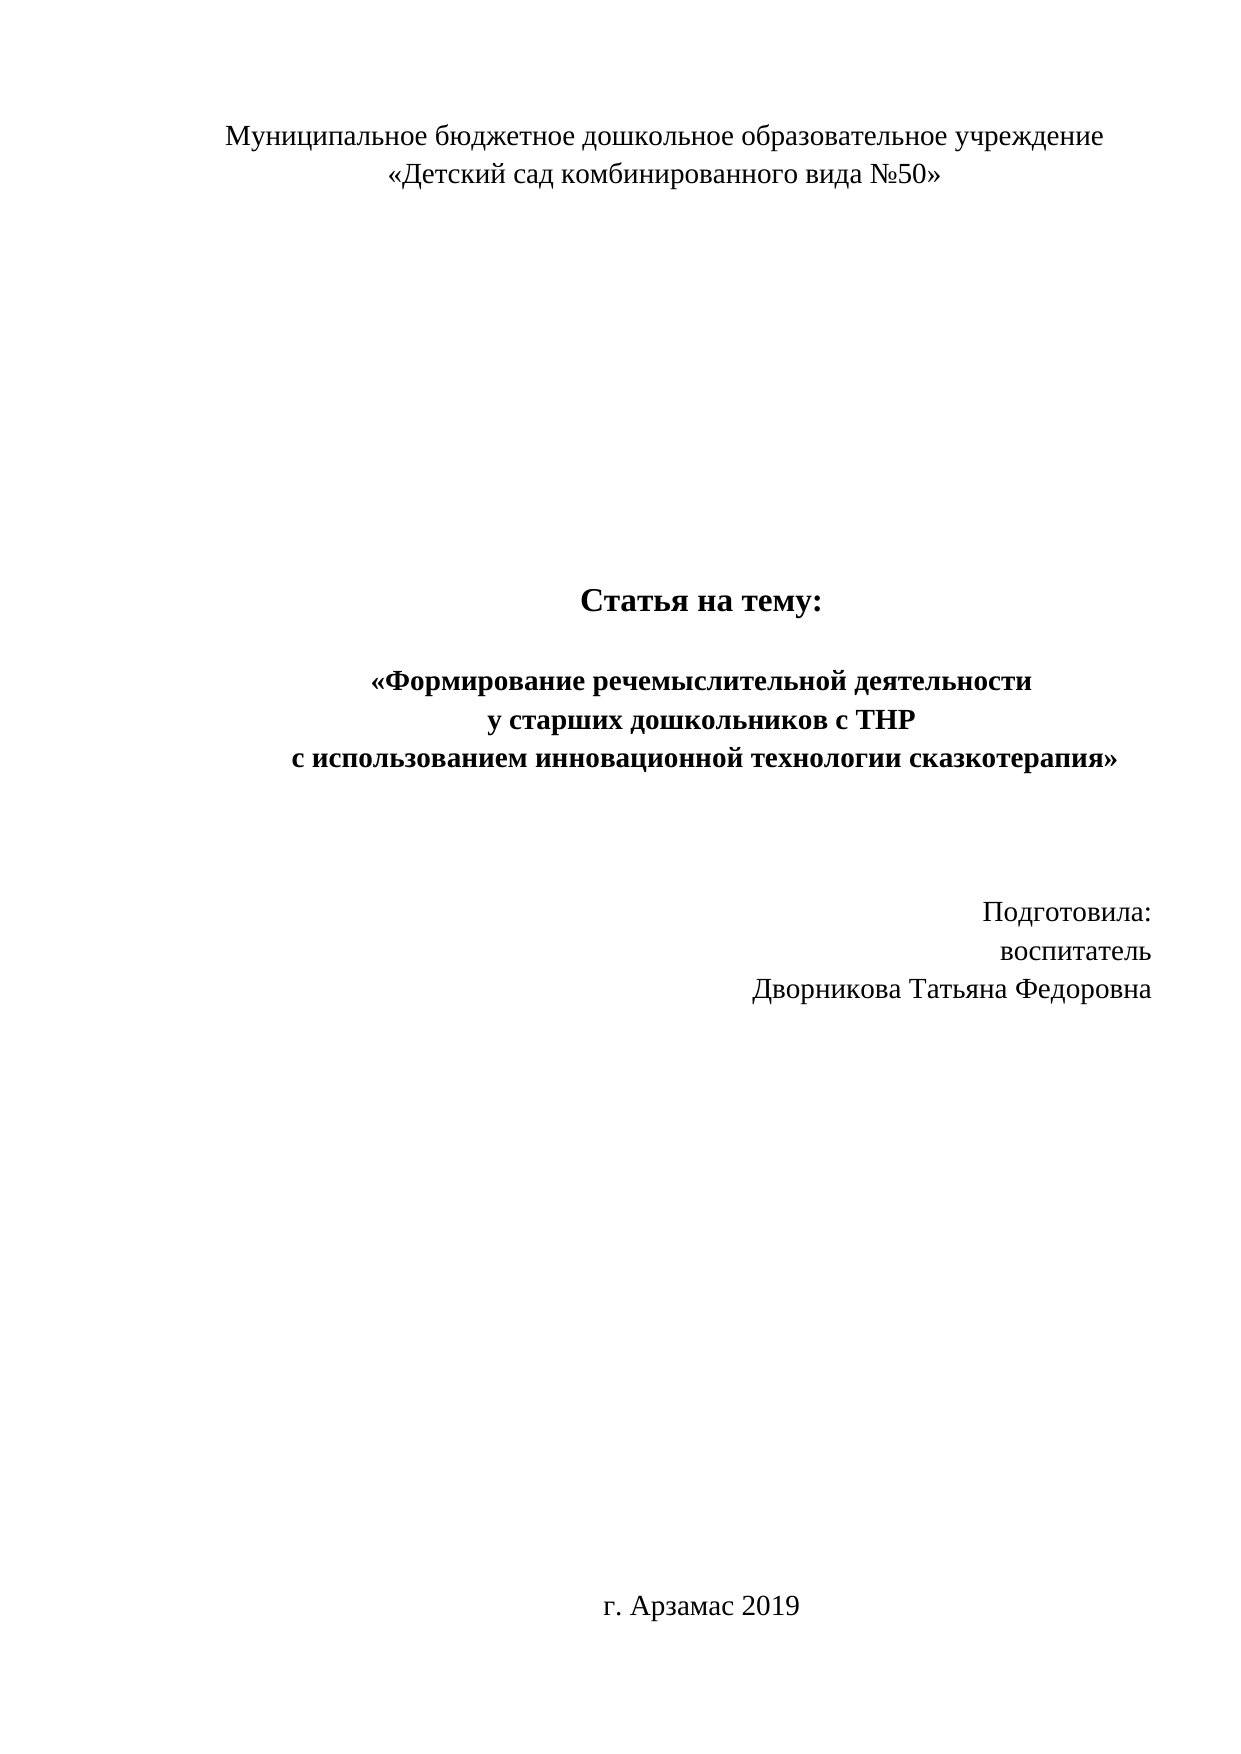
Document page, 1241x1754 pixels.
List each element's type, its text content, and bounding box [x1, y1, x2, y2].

text Муниципальное бюджетное дошкольное образовательное учреждение [177, 118, 1152, 152]
text с использованием инновационной технологии сказкотерапия» [177, 740, 1152, 774]
text «Формирование речемыслительной деятельности [177, 663, 1152, 697]
text у старших дошкольников с ТНР [177, 702, 1152, 735]
text «Детский сад комбинированного вида №50» [177, 157, 1152, 190]
text воспитатель [177, 933, 1152, 967]
text Подготовила: [177, 894, 1152, 928]
text Статья на тему: [177, 581, 1152, 619]
text г. Арзамас 2019 [177, 1588, 1152, 1622]
text Дворникова Татьяна Федоровна [177, 972, 1152, 1005]
